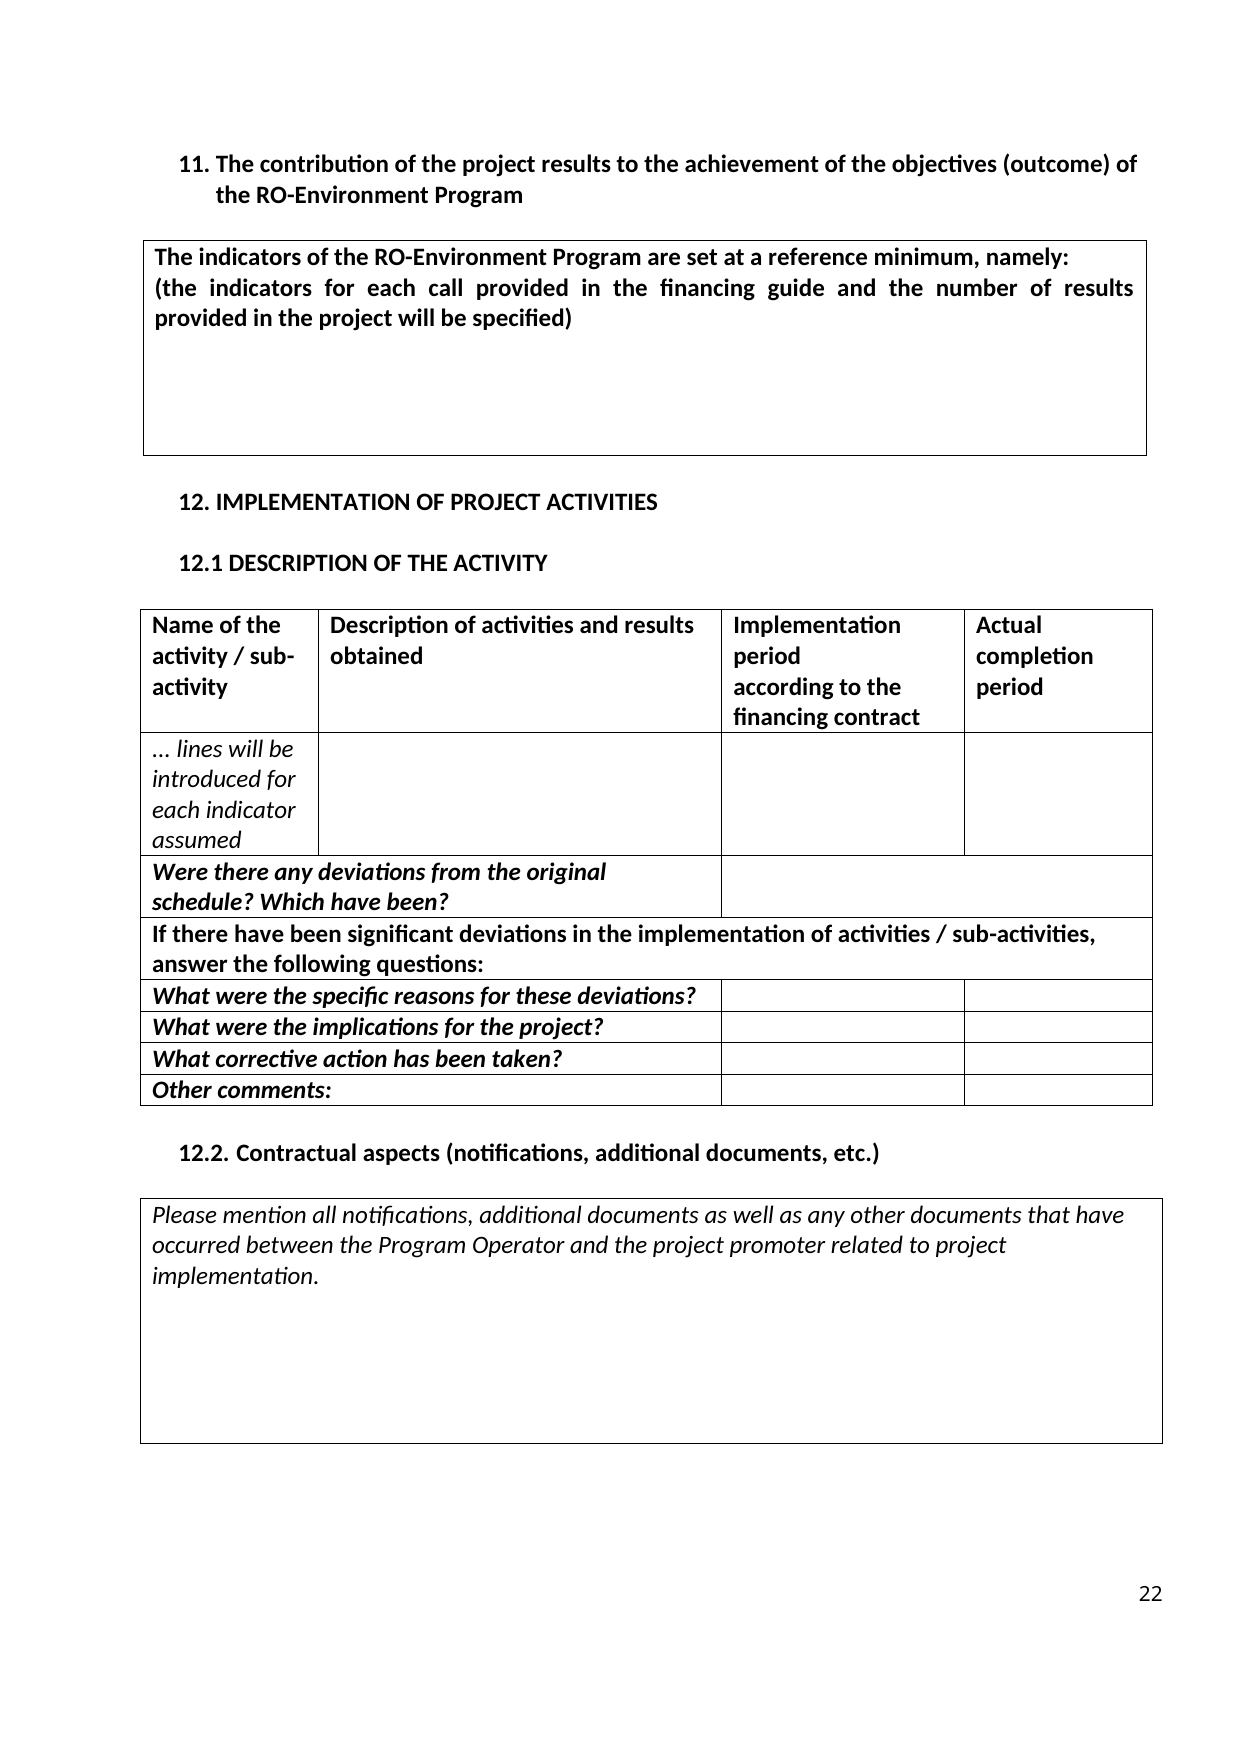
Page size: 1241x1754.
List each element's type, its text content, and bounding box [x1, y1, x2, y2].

table_header Name of the activity / sub-activity [141, 610, 318, 732]
table_header The indicators of the RO-Environment Program are set at a reference minimum, namely: (the indicators for each call provided in the financing guide and the number of results provided in the project will be specified) [144, 241, 1146, 455]
list IMPLEMENTATION OF PROJECT ACTIVITIES [178, 486, 1162, 517]
table_cell [722, 856, 1152, 917]
table_cell [965, 1043, 1152, 1074]
table_cell What corrective action has been taken? [141, 1043, 721, 1074]
table_cell [722, 980, 964, 1011]
table_cell [319, 733, 721, 855]
text 12.1 DESCRIPTION OF THE ACTIVITY [178, 547, 1162, 578]
table_cell [722, 1075, 964, 1105]
table_header Actual completion period [965, 610, 1152, 732]
list The contribution of the project results to the achievement of the objectives (outcome) of the RO-Environment Program [178, 149, 1162, 210]
list Contractual aspects (notifications, additional documents, etc.) [178, 1137, 1162, 1167]
table_cell If there have been significant deviations in the implementation of activities / sub-activities, answer the following questions: [141, 918, 1152, 979]
table_cell Were there any deviations from the original schedule? Which have been? [141, 856, 721, 917]
table_cell [965, 1075, 1152, 1105]
table_header Please mention all notifications, additional documents as well as any other documents that have occurred between the Program Operator and the project promoter related to project implementation. [141, 1199, 1162, 1443]
table_cell [965, 980, 1152, 1011]
table_cell ... lines will be introduced for each indicator assumed [141, 733, 318, 855]
table_cell [722, 1012, 964, 1042]
table_cell [722, 733, 964, 855]
table_cell Other comments: [141, 1075, 721, 1105]
table_header Implementation period according to the financing contract [722, 610, 964, 732]
table_header Description of activities and results obtained [319, 610, 721, 732]
table_cell [722, 1043, 964, 1074]
table_cell What were the implications for the project? [141, 1012, 721, 1042]
table_cell What were the specific reasons for these deviations? [141, 980, 721, 1011]
table_cell [965, 1012, 1152, 1042]
table_cell [965, 733, 1152, 855]
